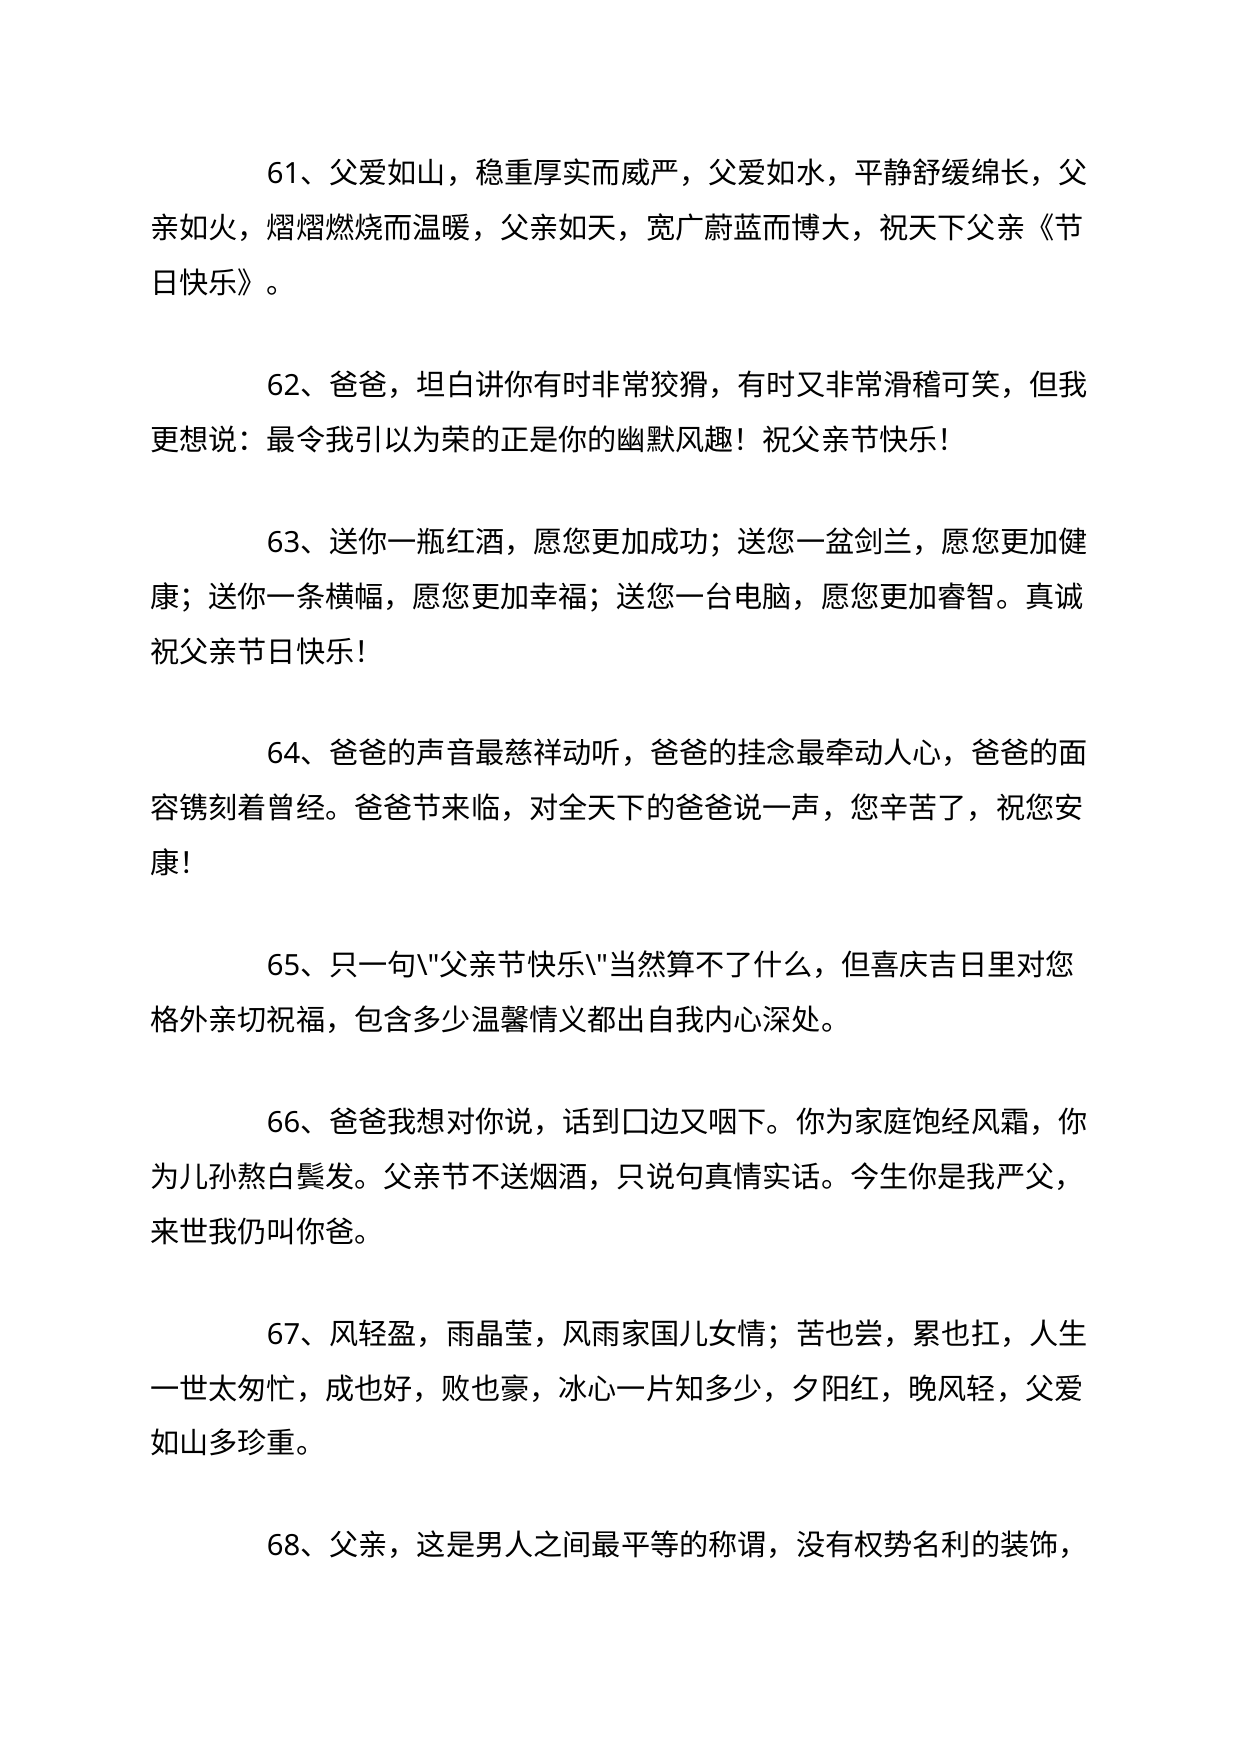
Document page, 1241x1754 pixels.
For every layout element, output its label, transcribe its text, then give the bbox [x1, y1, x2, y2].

text 63、送你一瓶红酒，愿您更加成功；送您一盆剑兰，愿您更加健康；送你一条横幅，愿您更加幸福；送您一台电脑，愿您更加睿智。真诚祝父亲节日快乐！ [150, 518, 1090, 671]
text 65、只一句\"父亲节快乐\"当然算不了什么，但喜庆吉日里对您格外亲切祝福，包含多少温馨情义都出自我内心深处。 [150, 942, 1090, 1039]
text 67、风轻盈，雨晶莹，风雨家国儿女情；苦也尝，累也扛，人生一世太匆忙，成也好，败也豪，冰心一片知多少，夕阳红，晚风轻，父爱如山多珍重。 [150, 1310, 1090, 1462]
text 66、爸爸我想对你说，话到囗边又咽下。你为家庭饱经风霜，你为儿孙熬白鬓发。父亲节不送烟酒，只说句真情实话。今生你是我严父，来世我仍叫你爸。 [150, 1098, 1090, 1251]
text 61、父爱如山，稳重厚实而威严，父爱如水，平静舒缓绵长，父亲如火，熠熠燃烧而温暖，父亲如天，宽广蔚蓝而博大，祝天下父亲《节日快乐》。 [150, 150, 1090, 302]
text 64、爸爸的声音最慈祥动听，爸爸的挂念最牵动人心，爸爸的面容镌刻着曾经。爸爸节来临，对全天下的爸爸说一声，您辛苦了，祝您安康！ [150, 730, 1090, 882]
text 62、爸爸，坦白讲你有时非常狡猾，有时又非常滑稽可笑，但我更想说：最令我引以为荣的正是你的幽默风趣！祝父亲节快乐！ [150, 362, 1090, 459]
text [150, 1522, 1090, 1564]
